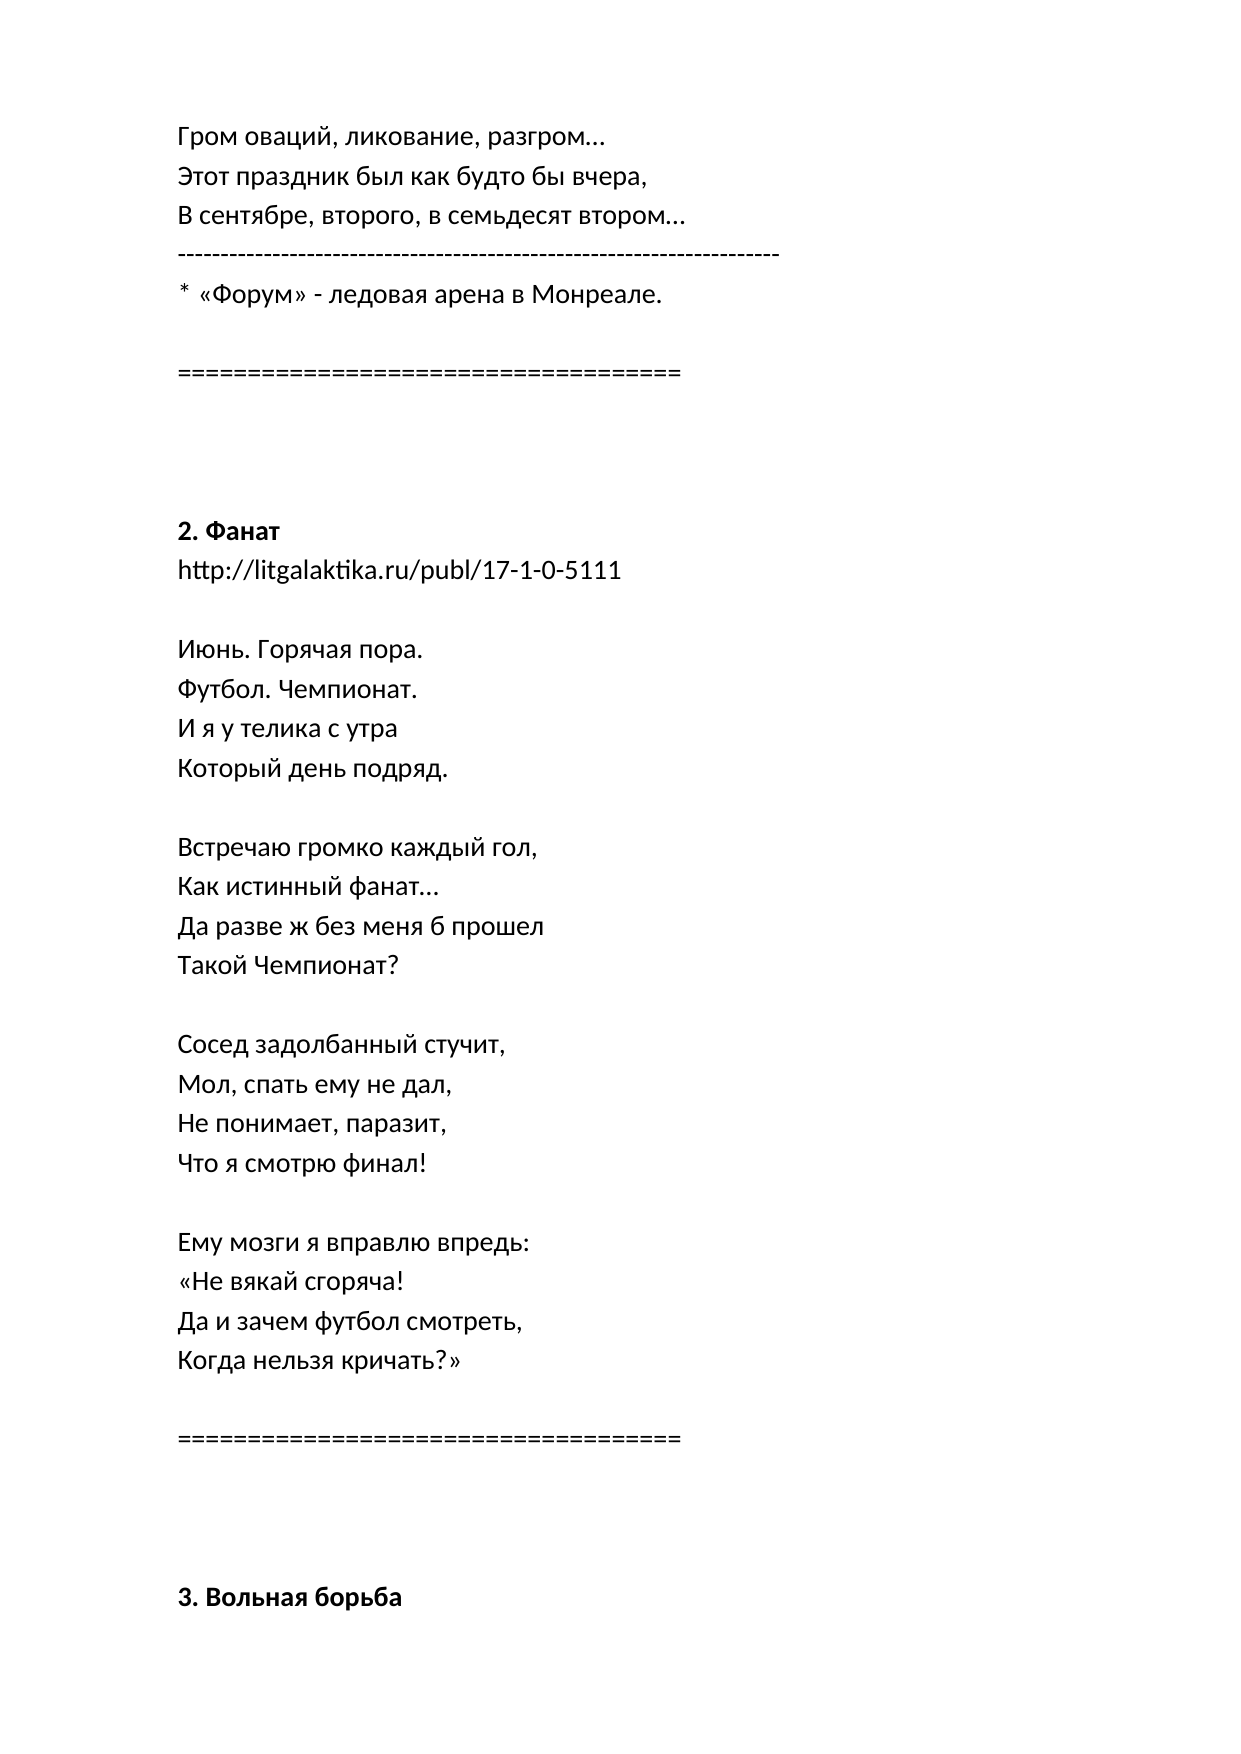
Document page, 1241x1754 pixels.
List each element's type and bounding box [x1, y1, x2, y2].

text [177, 118, 1152, 1613]
